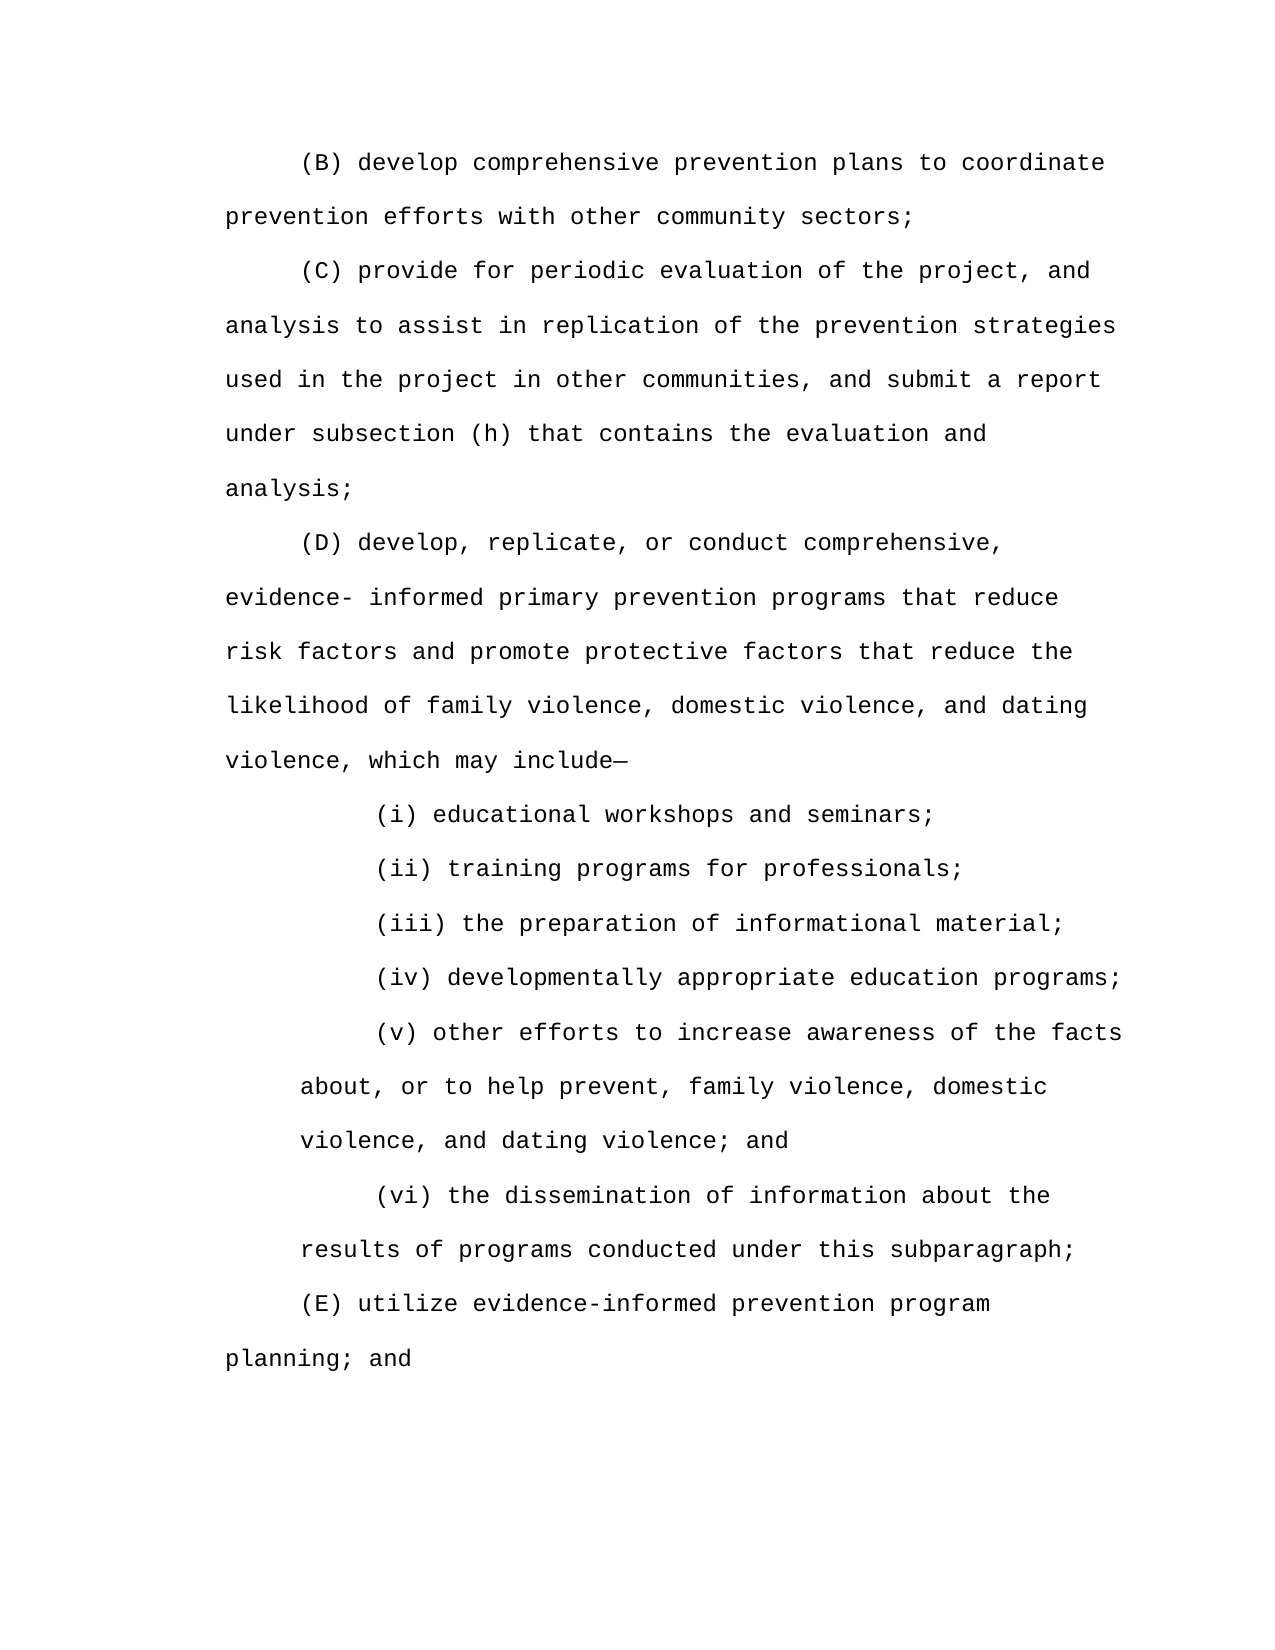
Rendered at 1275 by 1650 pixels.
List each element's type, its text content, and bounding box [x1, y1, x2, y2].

text (B) develop comprehensive prevention plans to coordinate prevention efforts with other community sectors; [225, 150, 1125, 232]
text (iii) the preparation of informational material; [300, 911, 1125, 938]
text (iv) developmentally appropriate education programs; [300, 966, 1125, 993]
text (v) other efforts to increase awareness of the facts about, or to help prevent, family violence, domestic violence, and dating violence; and [300, 1020, 1125, 1156]
text (E) utilize evidence-informed prevention program planning; and [225, 1292, 1125, 1373]
text (C) provide for periodic evaluation of the project, and analysis to assist in replication of the prevention strategies used in the project in other communities, and submit a report under subsection (h) that contains the evaluation and analysis; [225, 259, 1125, 503]
text (ii) training programs for professionals; [300, 857, 1125, 884]
text (i) educational workshops and seminars; [300, 802, 1125, 830]
text (vi) the dissemination of information about the results of programs conducted under this subparagraph; [300, 1183, 1125, 1265]
text (D) develop, replicate, or conduct comprehensive, evidence- informed primary prevention programs that reduce risk factors and promote protective factors that reduce the likelihood of family violence, domestic violence, and dating violence, which may include— [225, 531, 1125, 775]
